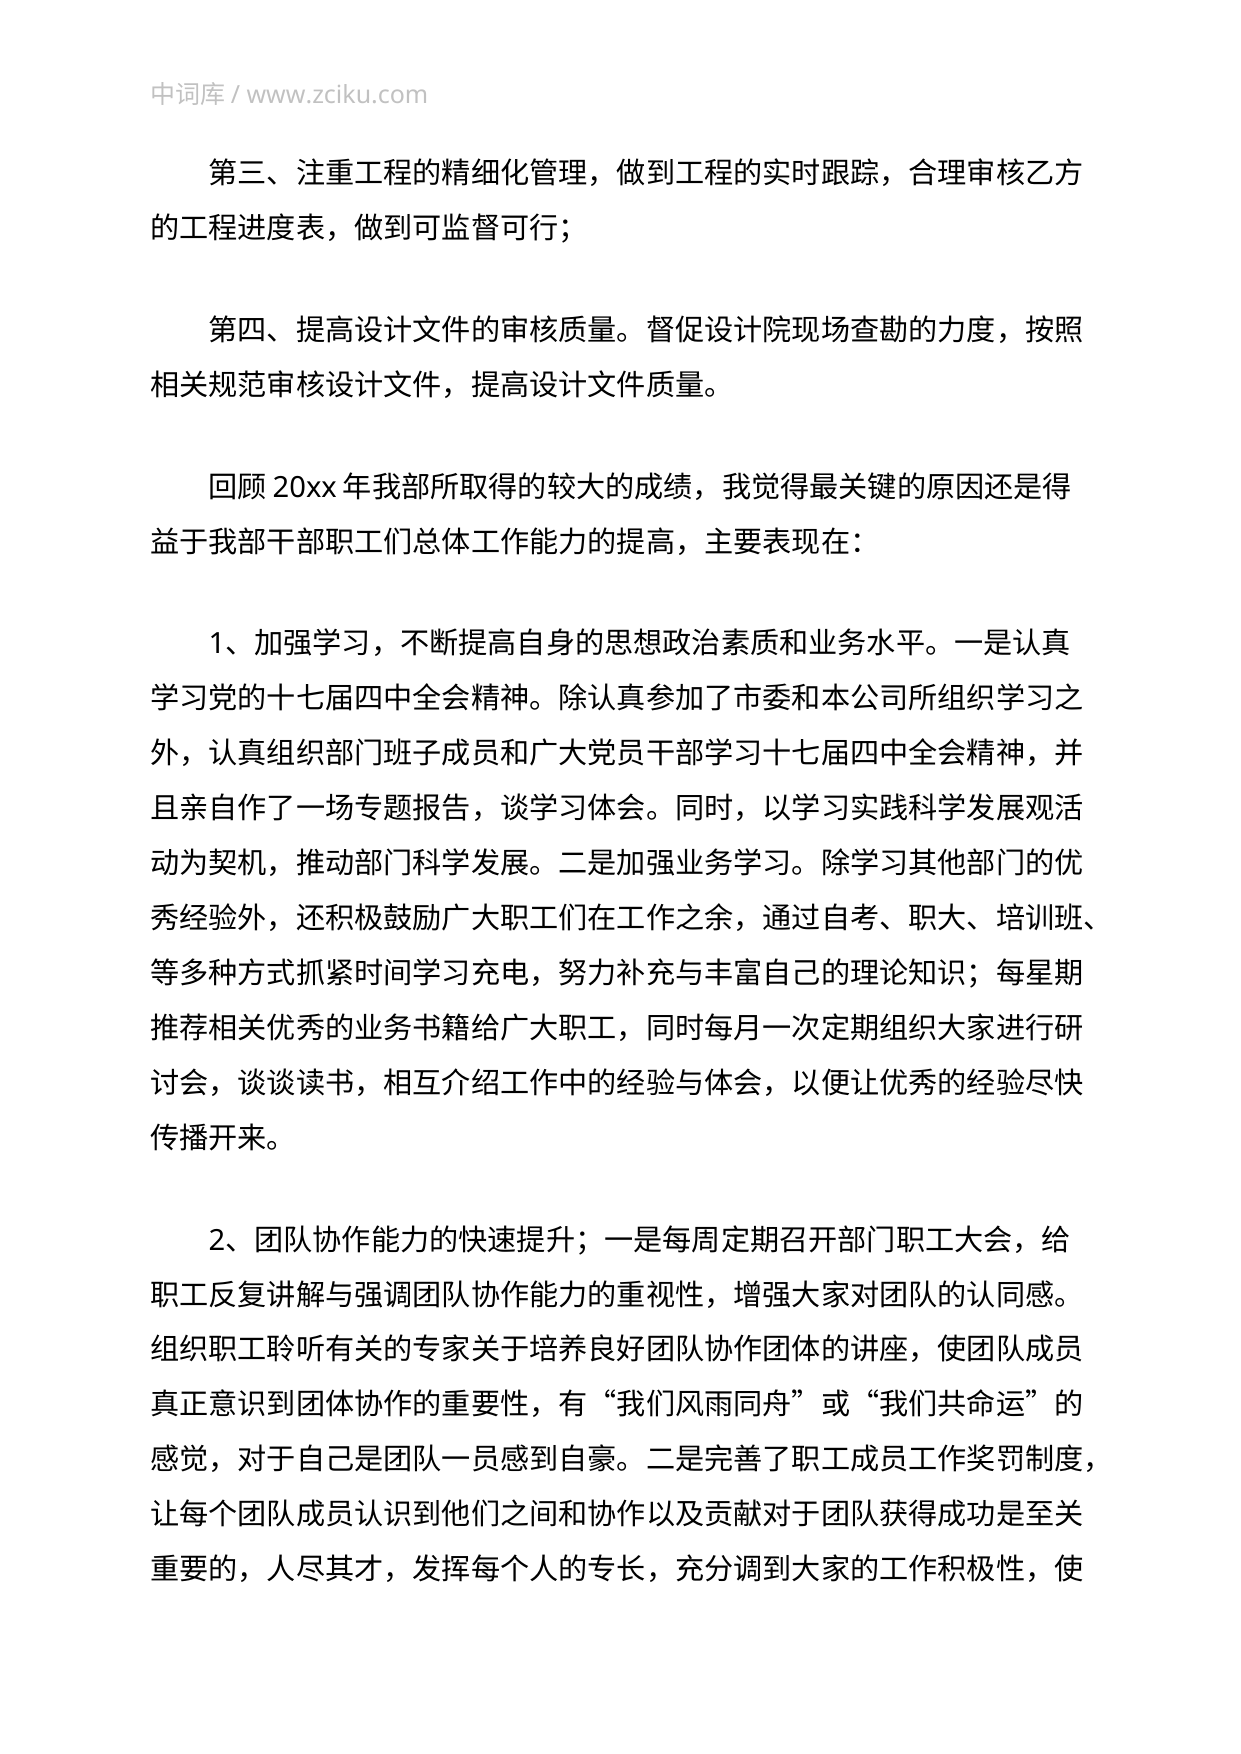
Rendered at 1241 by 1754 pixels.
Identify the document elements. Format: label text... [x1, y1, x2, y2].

text 1、加强学习，不断提高自身的思想政治素质和业务水平。一是认真学习党的十七届四中全会精神。除认真参加了市委和本公司所组织学习之外，认真组织部门班子成员和广大党员干部学习十七届四中全会精神，并且亲自作了一场专题报告，谈学习体会。同时，以学习实践科学发展观活动为契机，推动部门科学发展。二是加强业务学习。除学习其他部门的优秀经验外，还积极鼓励广大职工们在工作之余，通过自考、职大、培训班、等多种方式抓紧时间学习充电，努力补充与丰富自己的理论知识；每星期推荐相关优秀的业务书籍给广大职工，同时每月一次定期组织大家进行研讨会，谈谈读书，相互介绍工作中的经验与体会，以便让优秀的经验尽快传播开来。 [150, 620, 1090, 1157]
text 第四、提高设计文件的审核质量。督促设计院现场查勘的力度，按照相关规范审核设计文件，提高设计文件质量。 [150, 307, 1090, 404]
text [150, 1216, 1090, 1588]
text 第三、注重工程的精细化管理，做到工程的实时跟踪，合理审核乙方的工程进度表，做到可监督可行； [150, 150, 1090, 247]
text 回顾20xx年我部所取得的较大的成绩，我觉得最关键的原因还是得益于我部干部职工们总体工作能力的提高，主要表现在： [150, 463, 1090, 561]
